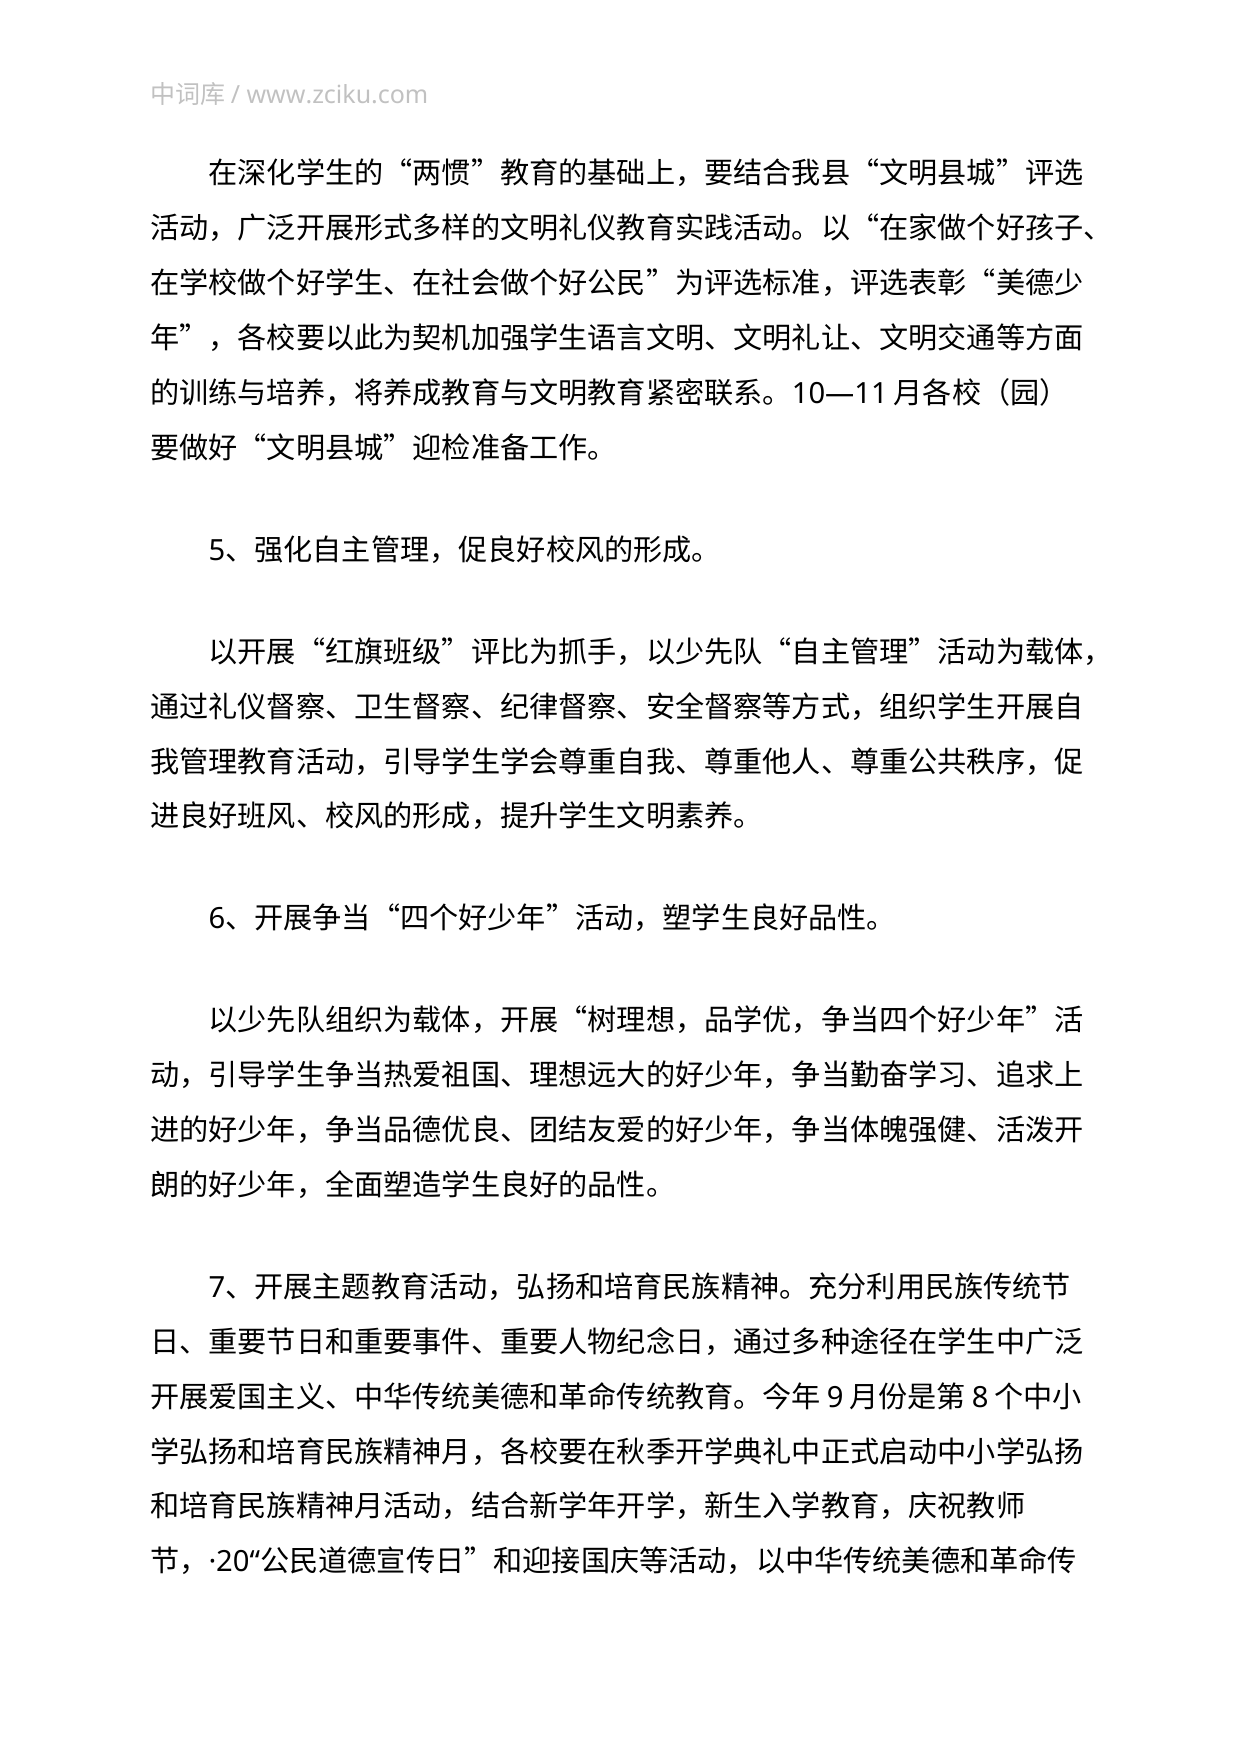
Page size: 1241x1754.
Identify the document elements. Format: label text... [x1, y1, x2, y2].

text 6、开展争当“四个好少年”活动，塑学生良好品性。 [150, 895, 1090, 937]
text 以开展“红旗班级”评比为抓手，以少先队“自主管理”活动为载体，通过礼仪督察、卫生督察、纪律督察、安全督察等方式，组织学生开展自我管理教育活动，引导学生学会尊重自我、尊重他人、尊重公共秩序，促进良好班风、校风的形成，提升学生文明素养。 [150, 628, 1090, 835]
text 以少先队组织为载体，开展“树理想，品学优，争当四个好少年”活动，引导学生争当热爱祖国、理想远大的好少年，争当勤奋学习、追求上进的好少年，争当品德优良、团结友爱的好少年，争当体魄强健、活泼开朗的好少年，全面塑造学生良好的品性。 [150, 997, 1090, 1204]
text 在深化学生的“两惯”教育的基础上，要结合我县“文明县城”评选活动，广泛开展形式多样的文明礼仪教育实践活动。以“在家做个好孩子、在学校做个好学生、在社会做个好公民”为评选标准，评选表彰“美德少年”，各校要以此为契机加强学生语言文明、文明礼让、文明交通等方面的训练与培养，将养成教育与文明教育紧密联系。10—11月各校（园）要做好“文明县城”迎检准备工作。 [150, 150, 1090, 467]
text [150, 1263, 1090, 1580]
text 5、强化自主管理，促良好校风的形成。 [150, 526, 1090, 569]
